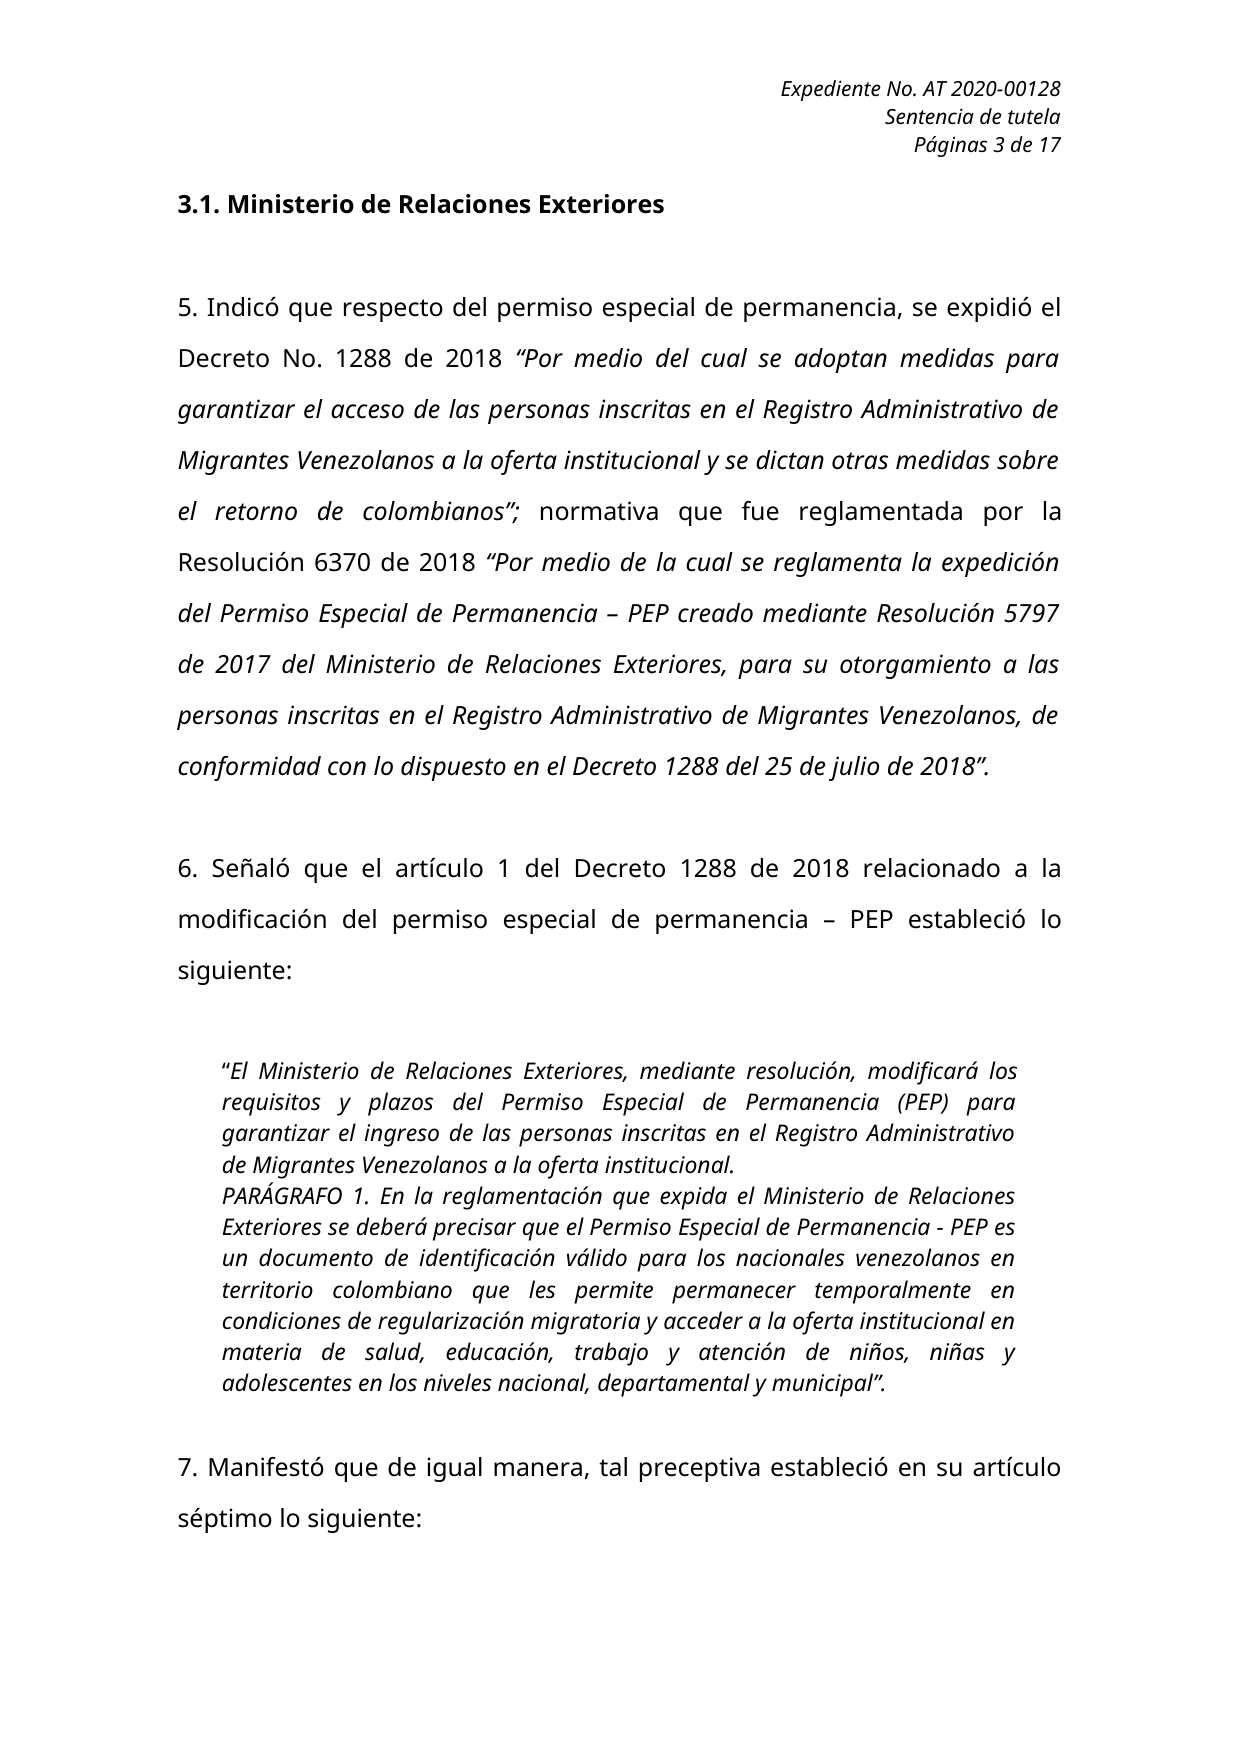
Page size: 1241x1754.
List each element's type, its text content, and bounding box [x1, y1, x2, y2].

text PARÁGRAFO 1. En la reglamentación que expida el Ministerio de Relaciones Exteriores se deberá precisar que el Permiso Especial de Permanencia - PEP es un documento de identificación válido para los nacionales venezolanos en territorio colombiano que les permite permanecer temporalmente en condiciones de regularización migratoria y acceder a la oferta institucional en materia de salud, educación, trabajo y atención de niños, niñas y adolescentes en los niveles nacional, departamental y municipal”. [222, 1180, 1019, 1398]
text 5. Indicó que respecto del permiso especial de permanencia, se expidió el Decreto No. 1288 de 2018 “Por medio del cual se adoptan medidas para garantizar el acceso de las personas inscritas en el Registro Administrativo de Migrantes Venezolanos a la oferta institucional y se dictan otras medidas sobre el retorno de colombianos”; normativa que fue reglamentada por la Resolución 6370 de 2018 “Por medio de la cual se reglamenta la expedición del Permiso Especial de Permanencia – PEP creado mediante Resolución 5797 de 2017 del Ministerio de Relaciones Exteriores, para su otorgamiento a las personas inscritas en el Registro Administrativo de Migrantes Venezolanos, de conformidad con lo dispuesto en el Decreto 1288 del 25 de julio de 2018”. [177, 289, 1063, 783]
text “El Ministerio de Relaciones Exteriores, mediante resolución, modificará los requisitos y plazos del Permiso Especial de Permanencia (PEP) para garantizar el ingreso de las personas inscritas en el Registro Administrativo de Migrantes Venezolanos a la oferta institucional. [222, 1055, 1019, 1180]
text 3.1. Ministerio de Relaciones Exteriores [177, 187, 1063, 221]
text 6. Señaló que el artículo 1 del Decreto 1288 de 2018 relacionado a la modificación del permiso especial de permanencia – PEP estableció lo siguiente: [177, 851, 1063, 987]
text 7. Manifestó que de igual manera, tal preceptiva estableció en su artículo séptimo lo siguiente: [177, 1449, 1063, 1535]
